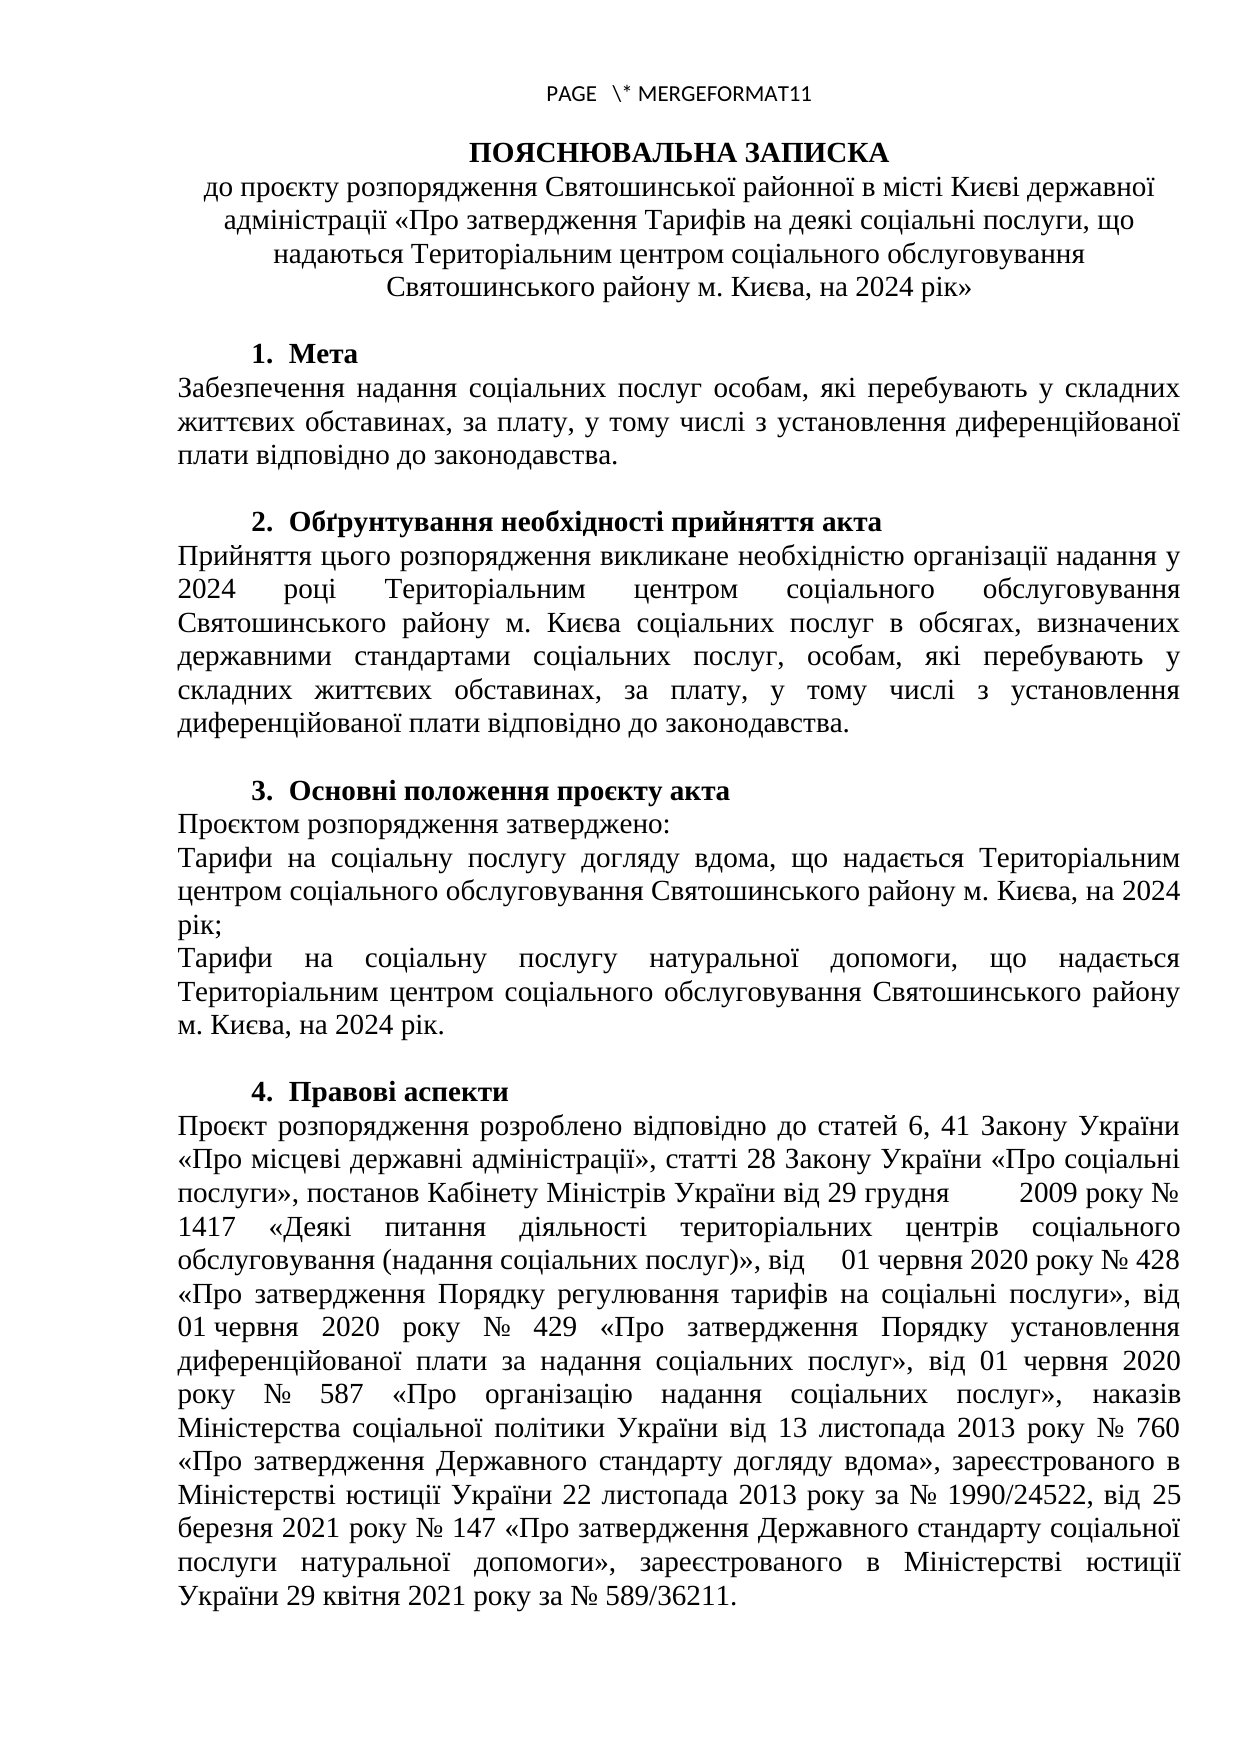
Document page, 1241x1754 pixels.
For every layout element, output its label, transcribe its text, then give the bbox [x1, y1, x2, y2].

text до проєкту розпорядження Святошинської районної в місті Києві державної адміністрації «Про затвердження Тарифів на деякі соціальні послуги, що надаються Територіальним центром соціального обслуговування Святошинського району м. Києва, на 2024 рік» [177, 169, 1181, 303]
list Правові аспекти [251, 1074, 1181, 1108]
text Тарифи на соціальну послугу догляду вдома, що надається Територіальним центром соціального обслуговування Святошинського району м. Києва, на 2024 рік; [177, 840, 1181, 940]
text ПОЯСНЮВАЛЬНА ЗАПИСКА [177, 135, 1181, 169]
text Забезпечення надання соціальних послуг особам, які перебувають у складних життєвих обставинах, за плату, у тому числі з установлення диференційованої плати відповідно до законодавства. [177, 370, 1181, 471]
list Мета [251, 337, 1181, 370]
text Проєкт розпорядження розроблено відповідно до статей 6, 41 Закону України «Про місцеві державні адміністрації», статті 28 Закону України «Про соціальні послуги», постанов Кабінету Міністрів України від 29 грудня 2009 року № 1417 «Деякі питання діяльності територіальних центрів соціального обслуговування (надання соціальних послуг)», від 01 червня 2020 року № 428 «Про затвердження Порядку регулювання тарифів на соціальні послуги», від 01 червня 2020 року № 429 «Про затвердження Порядку установлення диференційованої плати за надання соціальних послуг», від 01 червня 2020 року № 587 «Про організацію надання соціальних послуг», наказів Міністерства соціальної політики України від 13 листопада 2013 року № 760 «Про затвердження Державного стандарту догляду вдома», зареєстрованого в Міністерстві юстиції України 22 листопада 2013 року за № 1990/24522, від 25 березня 2021 року № 147 «Про затвердження Державного стандарту соціальної послуги натуральної допомоги», зареєстрованого в Міністерстві юстиції України 29 квітня 2021 року за № 589/36211. [177, 1108, 1181, 1611]
text Тарифи на соціальну послугу натуральної допомоги, що надається Територіальним центром соціального обслуговування Святошинського району м. Києва, на 2024 рік. [177, 940, 1181, 1041]
text Прийняття цього розпорядження викликане необхідністю організації надання у 2024 році Територіальним центром соціального обслуговування Святошинського району м. Києва соціальних послуг в обсягах, визначених державними стандартами соціальних послуг, особам, які перебувають у складних життєвих обставинах, за плату, у тому числі з установлення диференційованої плати відповідно до законодавства. [177, 538, 1181, 739]
list Обґрунтування необхідності прийняття акта [251, 504, 1181, 538]
text Проєктом розпорядження затверджено: [177, 806, 1181, 840]
list Основні положення проєкту акта [251, 773, 1181, 806]
